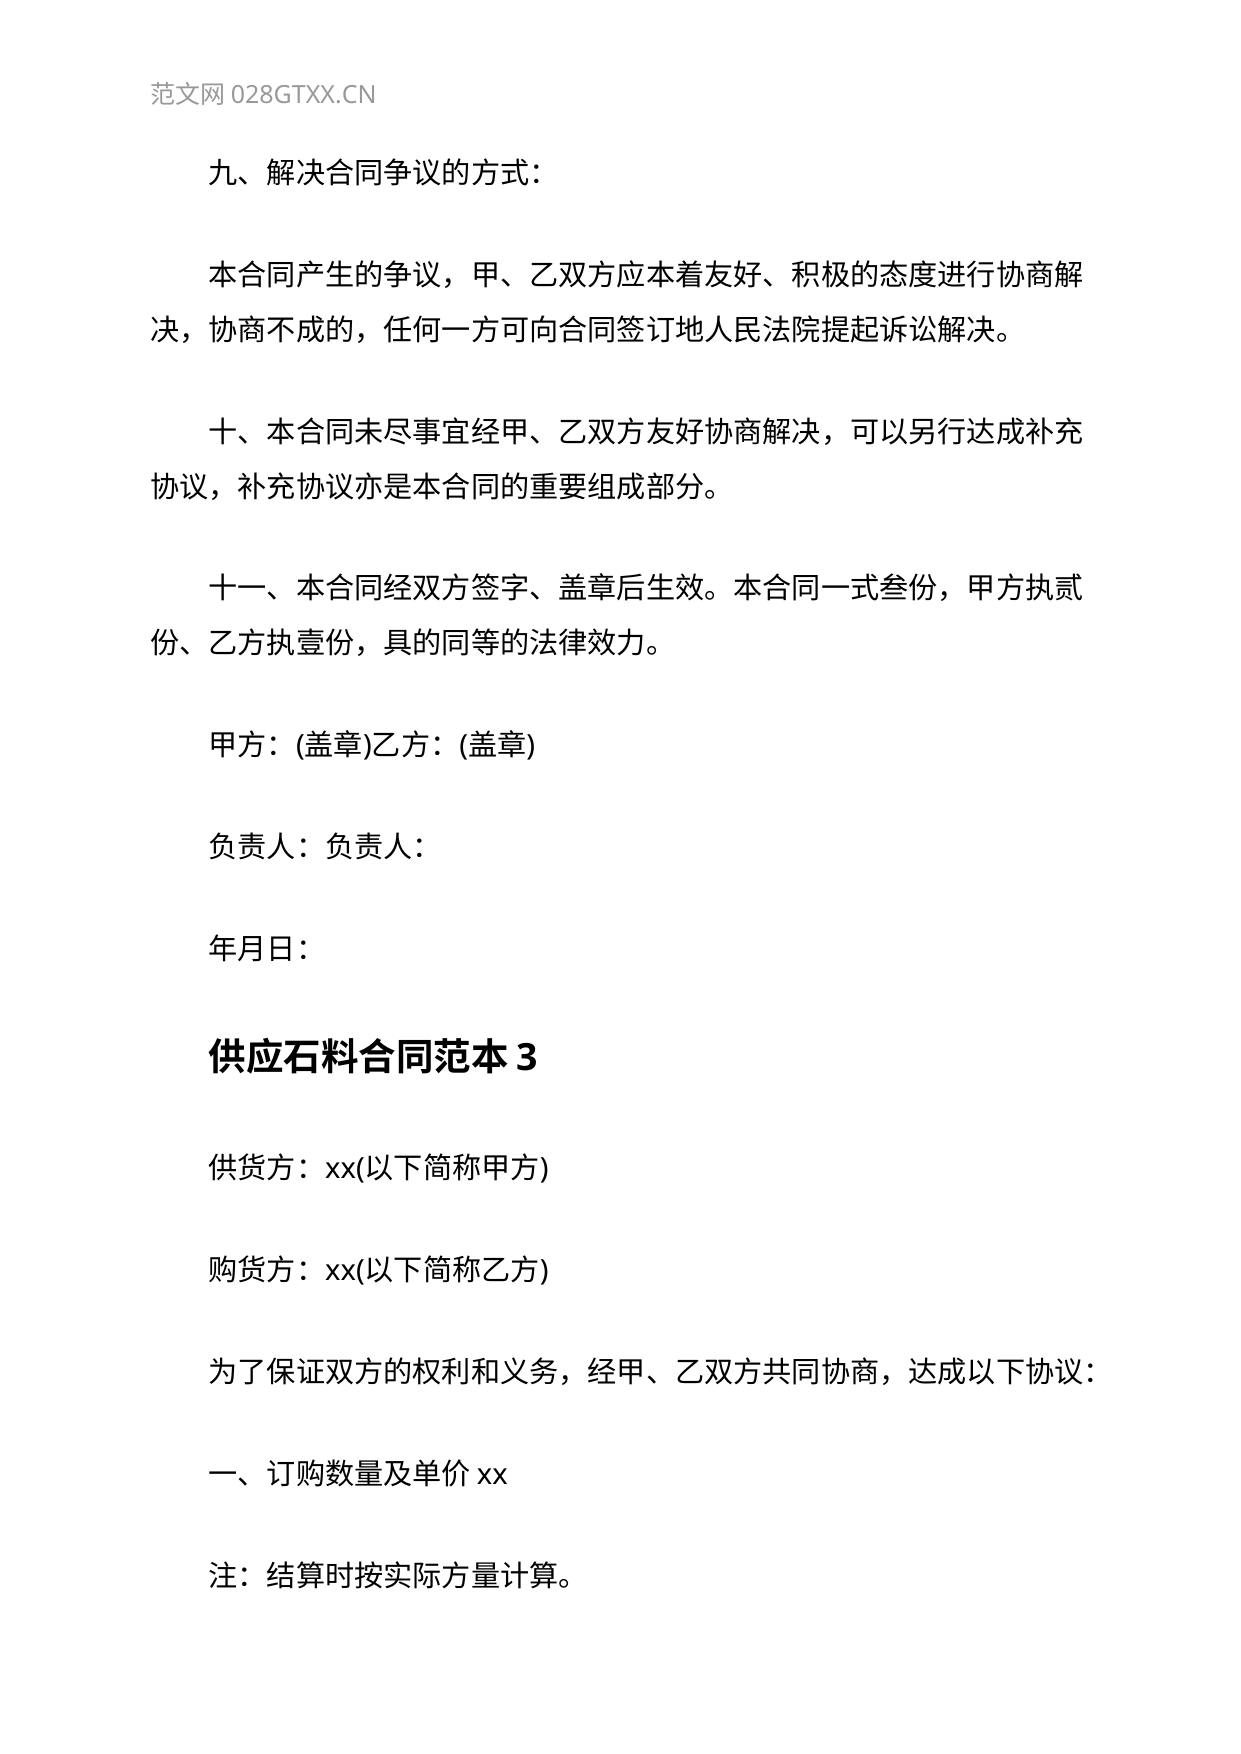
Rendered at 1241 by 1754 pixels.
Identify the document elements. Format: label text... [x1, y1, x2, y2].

text 十一、本合同经双方签字、盖章后生效。本合同一式叁份，甲方执贰份、乙方执壹份，具的同等的法律效力。 [150, 565, 1090, 662]
text 甲方：(盖章)乙方：(盖章) [150, 722, 1090, 764]
text 一、订购数量及单价xx [150, 1451, 1090, 1493]
text 九、解决合同争议的方式： [150, 150, 1090, 192]
text 本合同产生的争议，甲、乙双方应本着友好、积极的态度进行协商解决，协商不成的，任何一方可向合同签订地人民法院提起诉讼解决。 [150, 252, 1090, 349]
text 十、本合同未尽事宜经甲、乙双方友好协商解决，可以另行达成补充协议，补充协议亦是本合同的重要组成部分。 [150, 408, 1090, 506]
text 供货方：xx(以下简称甲方) [150, 1145, 1090, 1187]
text 负责人：负责人： [150, 824, 1090, 866]
text 年月日： [150, 926, 1090, 968]
text 注：结算时按实际方量计算。 [150, 1553, 1090, 1595]
text 供应石料合同范本3 [150, 1027, 1090, 1082]
text 购货方：xx(以下简称乙方) [150, 1247, 1090, 1289]
text 为了保证双方的权利和义务，经甲、乙双方共同协商，达成以下协议： [150, 1349, 1090, 1391]
